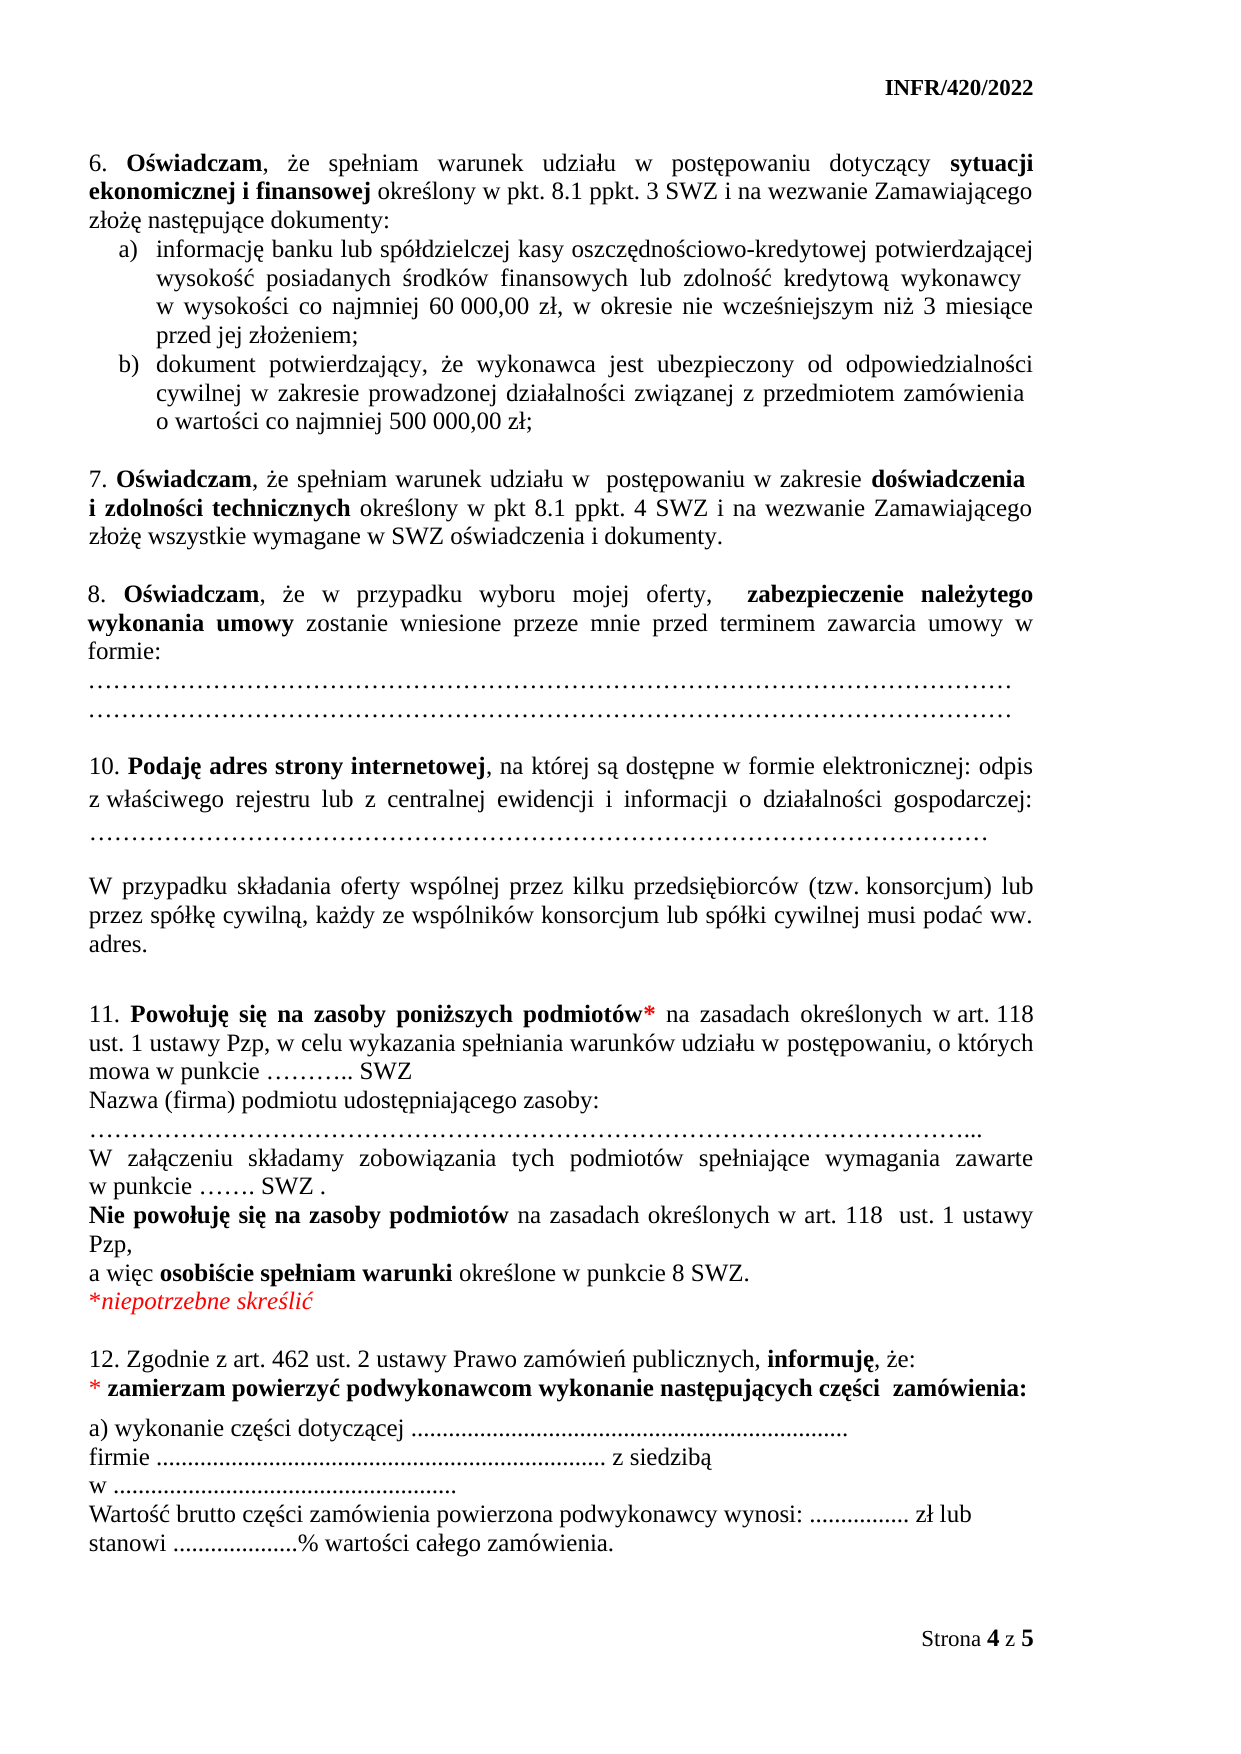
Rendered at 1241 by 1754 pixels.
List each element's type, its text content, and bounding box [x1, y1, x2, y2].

text 10. Podaję adres strony internetowej, na której są dostępne w formie elektronicznej: odpis z właściwego rejestru lub z centralnej ewidencji i informacji o działalności gospodarczej: ……………………………………………………………………………………………… [89, 751, 1033, 846]
text 12. Zgodnie z art. 462 ust. 2 ustawy Prawo zamówień publicznych, informuję, że: [89, 1344, 1033, 1373]
text *niepotrzebne skreślić [89, 1286, 1033, 1315]
text 6. Oświadczam, że spełniam warunek udziału w postępowaniu dotyczący sytuacji ekonomicznej i finansowej określony w pkt. 8.1 ppkt. 3 SWZ i na wezwanie Zamawiającego złożę następujące dokumenty: [89, 148, 1033, 234]
text * zamierzam powierzyć podwykonawcom wykonanie następujących części zamówienia: [89, 1373, 1033, 1401]
text W załączeniu składamy zobowiązania tych podmiotów spełniające wymagania zawarte w punkcie ……. SWZ . [89, 1143, 1033, 1200]
list informację banku lub spółdzielczej kasy oszczędnościowo-kredytowej potwierdzającej wysokość posiadanych środków finansowych lub zdolność kredytową wykonawcy w wysokości co najmniej 60 000,00 zł, w okresie nie wcześniejszym niż 3 miesiące przed jej złożeniem; [118, 234, 1033, 349]
list dokument potwierdzający, że wykonawca jest ubezpieczony od odpowiedzialności cywilnej w zakresie prowadzonej działalności związanej z przedmiotem zamówienia o wartości co najmniej 500 000,00 zł; [118, 349, 1033, 435]
text Wartość brutto części zamówienia powierzona podwykonawcy wynosi: ................ zł lub stanowi ....................% wartości całego zamówienia. [89, 1499, 1033, 1557]
text Nazwa (firma) podmiotu udostępniającego zasoby: [89, 1085, 1033, 1114]
text 11. Powołuję się na zasoby poniższych podmiotów* na zasadach określonych w art. 118 ust. 1 ustawy Pzp, w celu wykazania spełniania warunków udziału w postępowaniu, o których mowa w punkcie ……….. SWZ [89, 999, 1033, 1085]
text W przypadku składania oferty wspólnej przez kilku przedsiębiorców (tzw. konsorcjum) lub przez spółkę cywilną, każdy ze wspólników konsorcjum lub spółki cywilnej musi podać ww. adres. [89, 871, 1033, 958]
text 8. Oświadczam, że w przypadku wyboru mojej oferty, zabezpieczenie należytego wykonania umowy zostanie wniesione przeze mnie przed terminem zawarcia umowy w formie: …………………………………………………………………………………………………………………………………………………………………………………………………… [161, 636, 1033, 723]
text ……………………………………………………………………………………………... [89, 1114, 1033, 1143]
text 7. Oświadczam, że spełniam warunek udziału w postępowaniu w zakresie doświadczenia i zdolności technicznych określony w pkt 8.1 ppkt. 4 SWZ i na wezwanie Zamawiającego złożę wszystkie wymagane w SWZ oświadczenia i dokumenty. [89, 464, 1033, 550]
text Nie powołuję się na zasoby podmiotów na zasadach określonych w art. 118 ust. 1 ustawy Pzp, a więc osobiście spełniam warunki określone w punkcie 8 SWZ. [89, 1200, 1033, 1286]
text a) wykonanie części dotyczącej ...................................................................... firmie ........................................................................ z siedzibą w ....................................................... [89, 1413, 1033, 1499]
